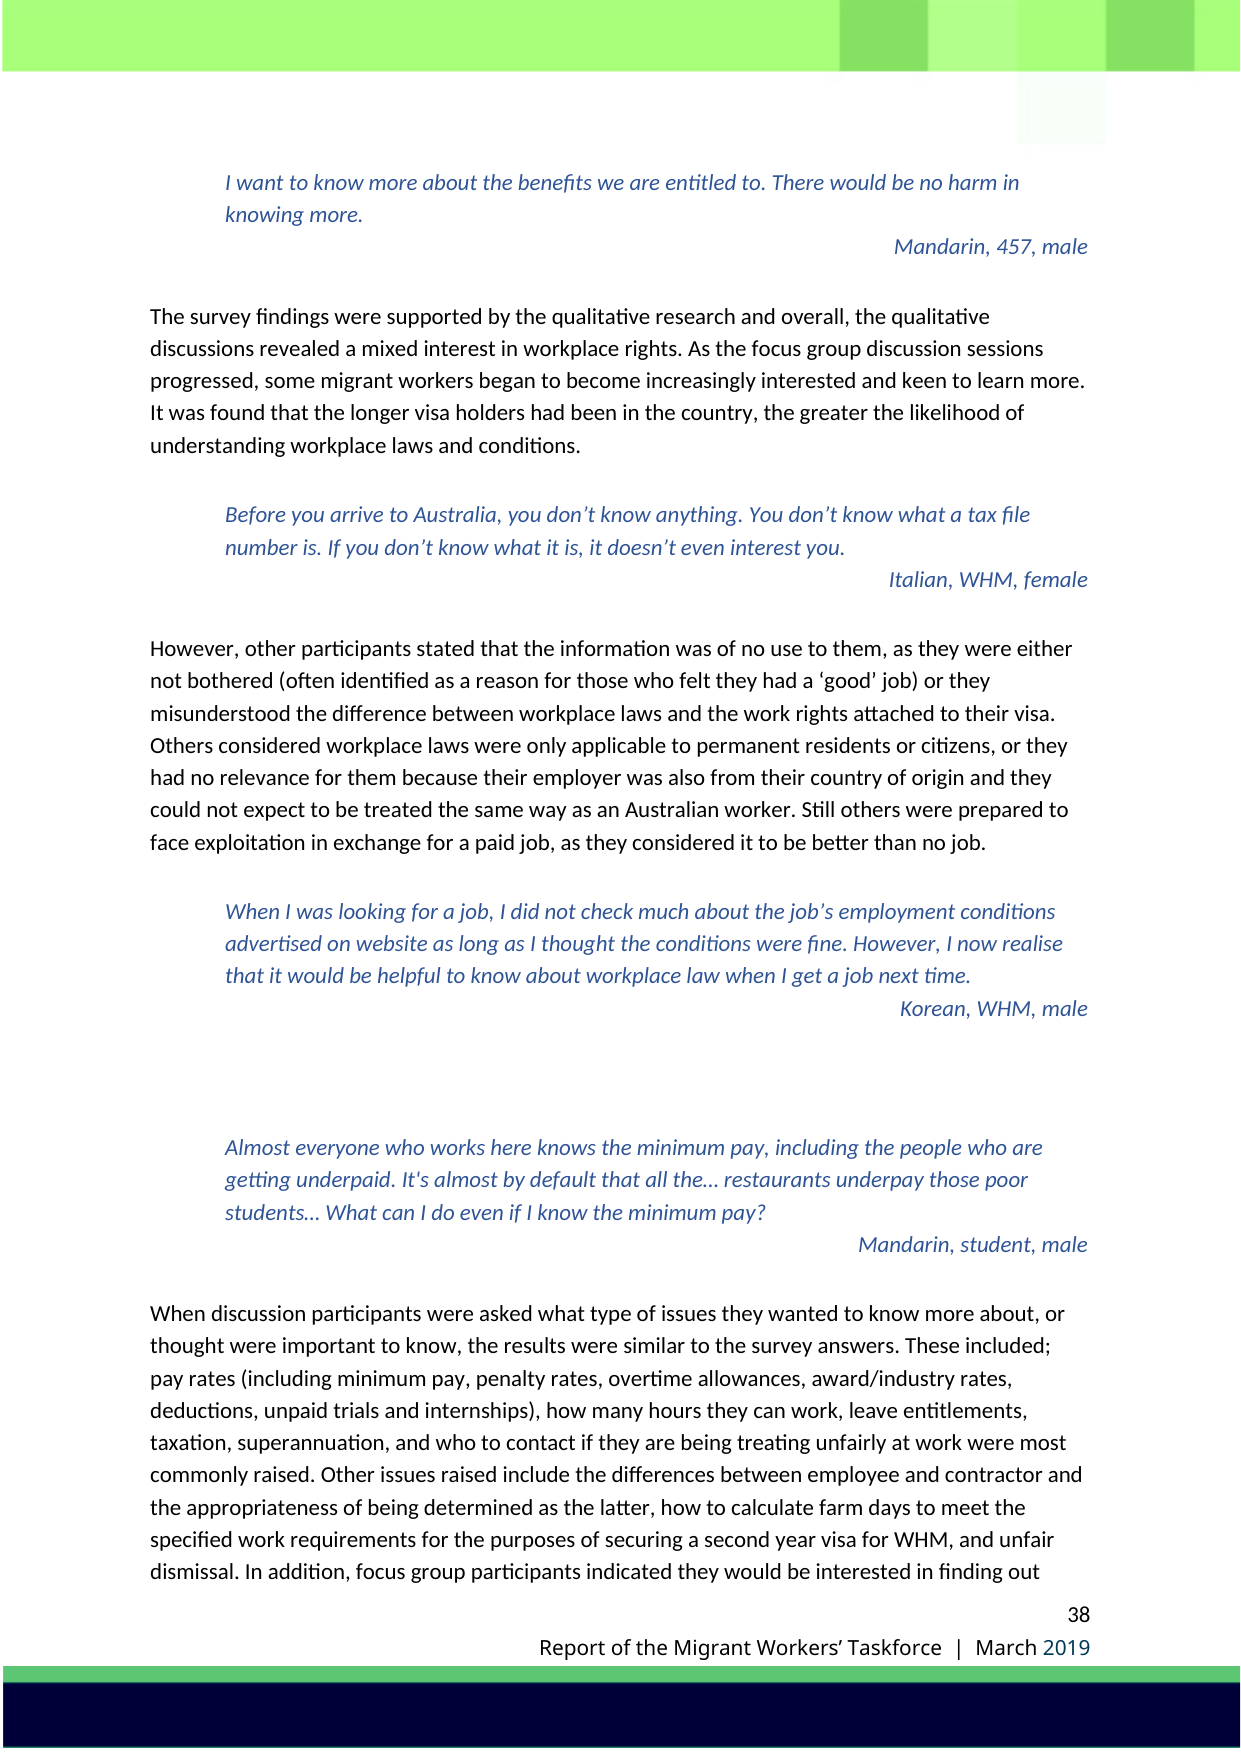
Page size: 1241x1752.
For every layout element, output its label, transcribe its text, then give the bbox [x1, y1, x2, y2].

picture [2, 1666, 1241, 1748]
text Almost everyone who works here knows the minimum pay, including the people who are getting underpaid. It's almost by default that all the… restaurants underpay those poor students… What can I do even if I know the minimum pay? [225, 1133, 1090, 1226]
picture [2, 0, 1241, 164]
text Mandarin, 457, male [225, 232, 1090, 260]
text The survey findings were supported by the qualitative research and overall, the qualitative discussions revealed a mixed interest in workplace rights. As the focus group discussion sessions progressed, some migrant workers began to become increasingly interested and keen to learn more. It was found that the longer visa holders had been in the country, the greater the likelihood of understanding workplace laws and conditions. [150, 302, 1090, 459]
text Italian, WHM, female [225, 565, 1090, 593]
text Before you arrive to Australia, you don’t know anything. You don’t know what a tax file number is. If you don’t know what it is, it doesn’t even interest you. [225, 500, 1090, 561]
text However, other participants stated that the information was of no use to them, as they were either not bothered (often identified as a reason for those who felt they had a ‘good’ job) or they misunderstood the difference between workplace laws and the work rights attached to their visa. Others considered workplace laws were only applicable to permanent residents or citizens, or they had no relevance for them because their employer was also from their country of origin and they could not expect to be treated the same way as an Australian worker. Still others were prepared to face exploitation in exchange for a paid job, as they considered it to be better than no job. [150, 634, 1090, 856]
text Korean, WHM, male [225, 994, 1090, 1022]
text Mandarin, student, male [225, 1230, 1090, 1258]
text I want to know more about the benefits we are entitled to. There would be no harm in knowing more. [225, 168, 1090, 228]
text When I was looking for a job, I did not check much about the job’s employment conditions advertised on website as long as I thought the conditions were fine. However, I now realise that it would be helpful to know about workplace law when I get a job next time. [225, 897, 1090, 990]
